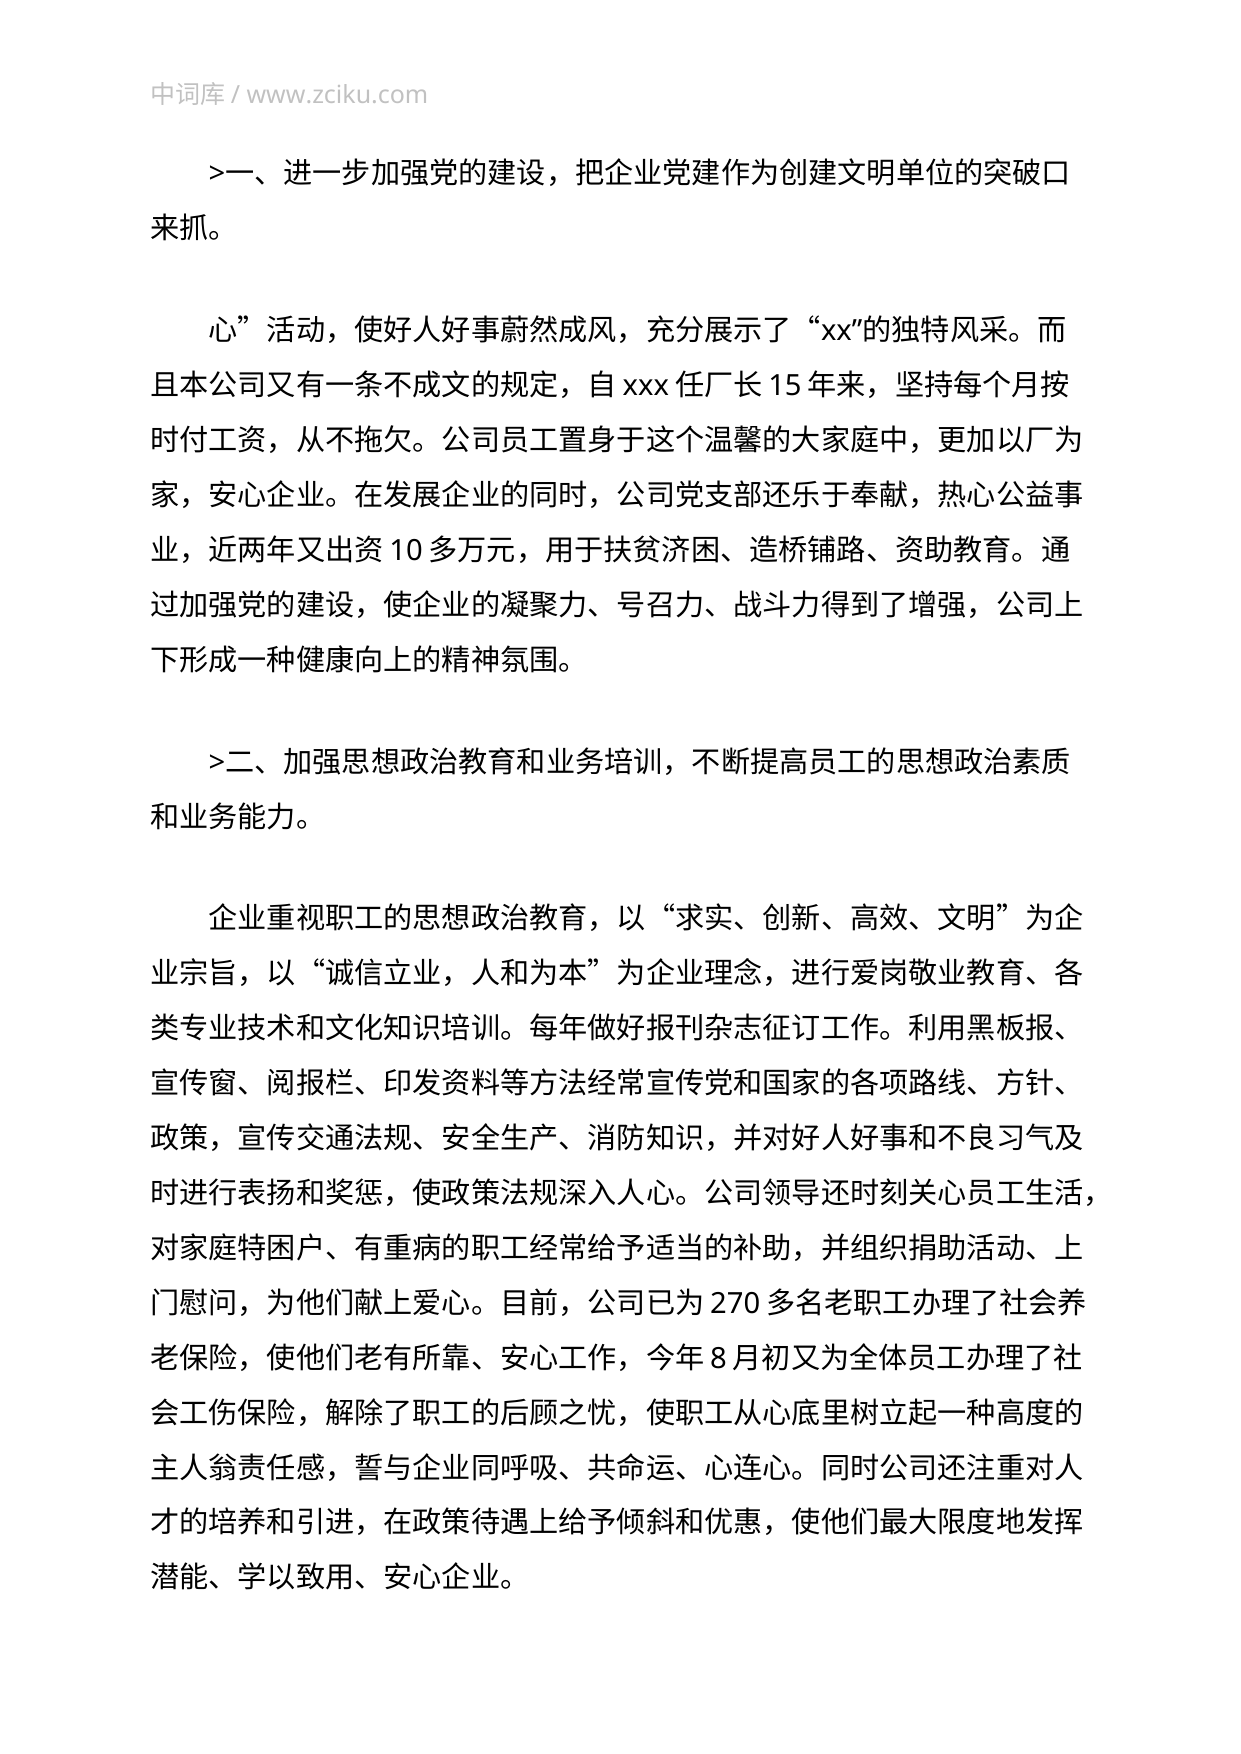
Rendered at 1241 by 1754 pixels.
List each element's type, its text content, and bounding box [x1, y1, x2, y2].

text >二、加强思想政治教育和业务培训，不断提高员工的思想政治素质和业务能力。 [150, 738, 1090, 836]
text 企业重视职工的思想政治教育，以“求实、创新、高效、文明”为企业宗旨，以“诚信立业，人和为本”为企业理念，进行爱岗敬业教育、各类专业技术和文化知识培训。每年做好报刊杂志征订工作。利用黑板报、宣传窗、阅报栏、印发资料等方法经常宣传党和国家的各项路线、方针、政策，宣传交通法规、安全生产、消防知识，并对好人好事和不良习气及时进行表扬和奖惩，使政策法规深入人心。公司领导还时刻关心员工生活，对家庭特困户、有重病的职工经常给予适当的补助，并组织捐助活动、上门慰问，为他们献上爱心。目前，公司已为270多名老职工办理了社会养老保险，使他们老有所靠、安心工作，今年8月初又为全体员工办理了社会工伤保险，解除了职工的后顾之忧，使职工从心底里树立起一种高度的主人翁责任感，誓与企业同呼吸、共命运、心连心。同时公司还注重对人才的培养和引进，在政策待遇上给予倾斜和优惠，使他们最大限度地发挥潜能、学以致用、安心企业。 [150, 895, 1090, 1596]
text 心”活动，使好人好事蔚然成风，充分展示了“xx”的独特风采。而且本公司又有一条不成文的规定，自xxx任厂长15年来，坚持每个月按时付工资，从不拖欠。公司员工置身于这个温馨的大家庭中，更加以厂为家，安心企业。在发展企业的同时，公司党支部还乐于奉献，热心公益事业，近两年又出资10多万元，用于扶贫济困、造桥铺路、资助教育。通过加强党的建设，使企业的凝聚力、号召力、战斗力得到了增强，公司上下形成一种健康向上的精神氛围。 [150, 307, 1090, 679]
text >一、进一步加强党的建设，把企业党建作为创建文明单位的突破口来抓。 [150, 150, 1090, 247]
